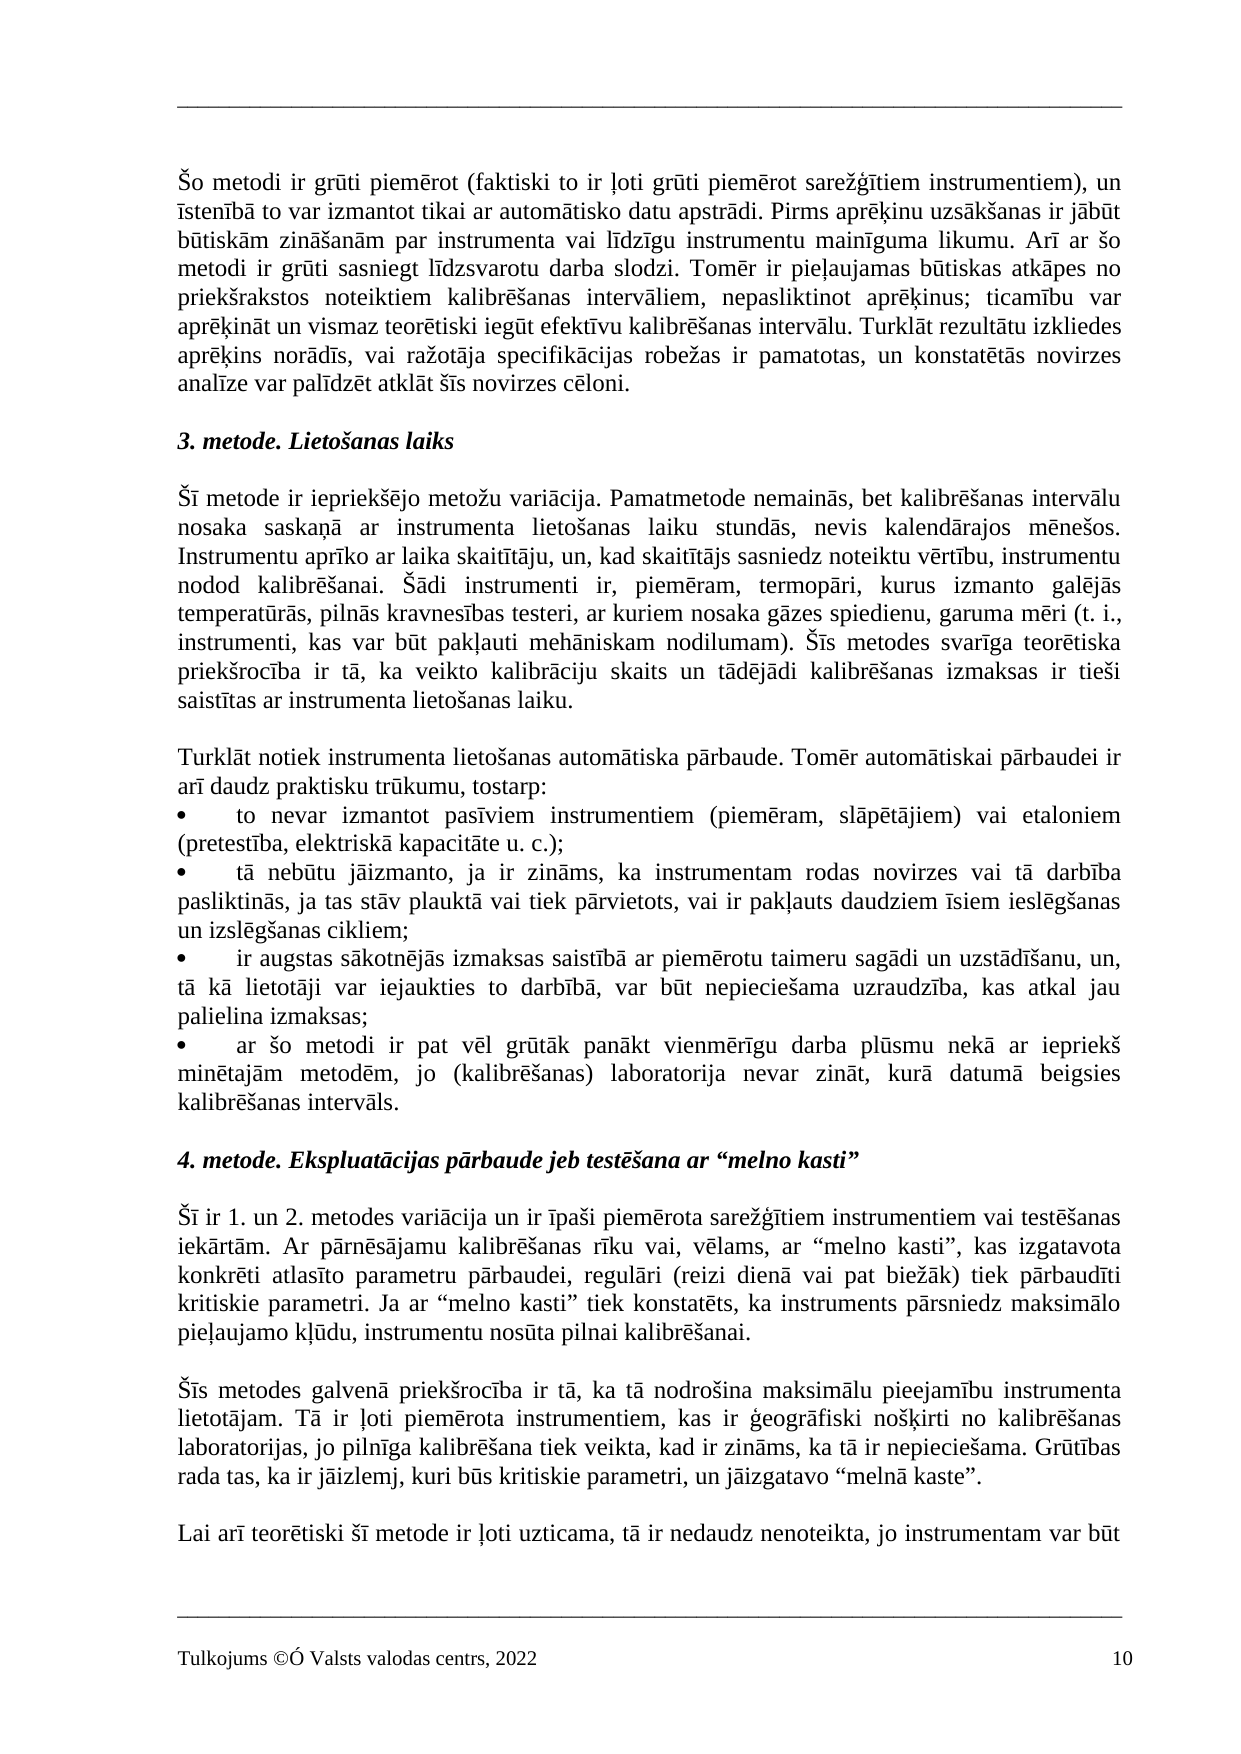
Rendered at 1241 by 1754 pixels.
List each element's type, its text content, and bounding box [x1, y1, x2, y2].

text Turklāt notiek instrumenta lietošanas automātiska pārbaude. Tomēr automātiskai pārbaudei ir arī daudz praktisku trūkumu, tostarp: [177, 742, 1122, 800]
subtitle 3. metode. Lietošanas laiks [177, 426, 1122, 455]
text Šīs metodes galvenā priekšrocība ir tā, ka tā nodrošina maksimālu pieejamību instrumenta lietotājam. Tā ir ļoti piemērota instrumentiem, kas ir ģeogrāfiski nošķirti no kalibrēšanas laboratorijas, jo pilnīga kalibrēšana tiek veikta, kad ir zināms, ka tā ir nepieciešama. Grūtības rada tas, ka ir jāizlemj, kuri būs kritiskie parametri, un jāizgatavo “melnā kaste”. [177, 1375, 1122, 1490]
list tā nebūtu jāizmanto, ja ir zināms, ka instrumentam rodas novirzes vai tā darbība pasliktinās, ja tas stāv plauktā vai tiek pārvietots, vai ir pakļauts daudziem īsiem ieslēgšanas un izslēgšanas cikliem; [177, 857, 1122, 943]
text Šo metodi ir grūti piemērot (faktiski to ir ļoti grūti piemērot sarežģītiem instrumentiem), un īstenībā to var izmantot tikai ar automātisko datu apstrādi. Pirms aprēķinu uzsākšanas ir jābūt būtiskām zināšanām par instrumenta vai līdzīgu instrumentu mainīguma likumu. Arī ar šo metodi ir grūti sasniegt līdzsvarotu darba slodzi. Tomēr ir pieļaujamas būtiskas atkāpes no priekšrakstos noteiktiem kalibrēšanas intervāliem, nepasliktinot aprēķinus; ticamību var aprēķināt un vismaz teorētiski iegūt efektīvu kalibrēšanas intervālu. Turklāt rezultātu izkliedes aprēķins norādīs, vai ražotāja specifikācijas robežas ir pamatotas, un konstatētās novirzes analīze var palīdzēt atklāt šīs novirzes cēloni. [177, 167, 1122, 397]
list to nevar izmantot pasīviem instrumentiem (piemēram, slāpētājiem) vai etaloniem (pretestība, elektriskā kapacitāte u. c.); [177, 800, 1122, 857]
text Šī metode ir iepriekšējo metožu variācija. Pamatmetode nemainās, bet kalibrēšanas intervālu nosaka saskaņā ar instrumenta lietošanas laiku stundās, nevis kalendārajos mēnešos. Instrumentu aprīko ar laika skaitītāju, un, kad skaitītājs sasniedz noteiktu vērtību, instrumentu nodod kalibrēšanai. Šādi instrumenti ir, piemēram, termopāri, kurus izmanto galējās temperatūrās, pilnās kravnesības testeri, ar kuriem nosaka gāzes spiedienu, garuma mēri (t. i., instrumenti, kas var būt pakļauti mehāniskam nodilumam). Šīs metodes svarīga teorētiska priekšrocība ir tā, ka veikto kalibrāciju skaits un tādējādi kalibrēšanas izmaksas ir tieši saistītas ar instrumenta lietošanas laiku. [177, 483, 1122, 713]
subtitle 4. metode. Ekspluatācijas pārbaude jeb testēšana ar “melno kasti” [177, 1145, 1122, 1173]
text Šī ir 1. un 2. metodes variācija un ir īpaši piemērota sarežģītiem instrumentiem vai testēšanas iekārtām. Ar pārnēsājamu kalibrēšanas rīku vai, vēlams, ar “melno kasti”, kas izgatavota konkrēti atlasīto parametru pārbaudei, regulāri (reizi dienā vai pat biežāk) tiek pārbaudīti kritiskie parametri. Ja ar “melno kasti” tiek konstatēts, ka instruments pārsniedz maksimālo pieļaujamo kļūdu, instrumentu nosūta pilnai kalibrēšanai. [177, 1202, 1122, 1346]
list ir augstas sākotnējās izmaksas saistībā ar piemērotu taimeru sagādi un uzstādīšanu, un, tā kā lietotāji var iejaukties to darbībā, var būt nepieciešama uzraudzība, kas atkal jau palielina izmaksas; [177, 943, 1122, 1030]
list ar šo metodi ir pat vēl grūtāk panākt vienmērīgu darba plūsmu nekā ar iepriekš minētajām metodēm, jo (kalibrēšanas) laboratorija nevar zināt, kurā datumā beigsies kalibrēšanas intervāls. [177, 1030, 1122, 1116]
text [177, 1518, 1122, 1547]
